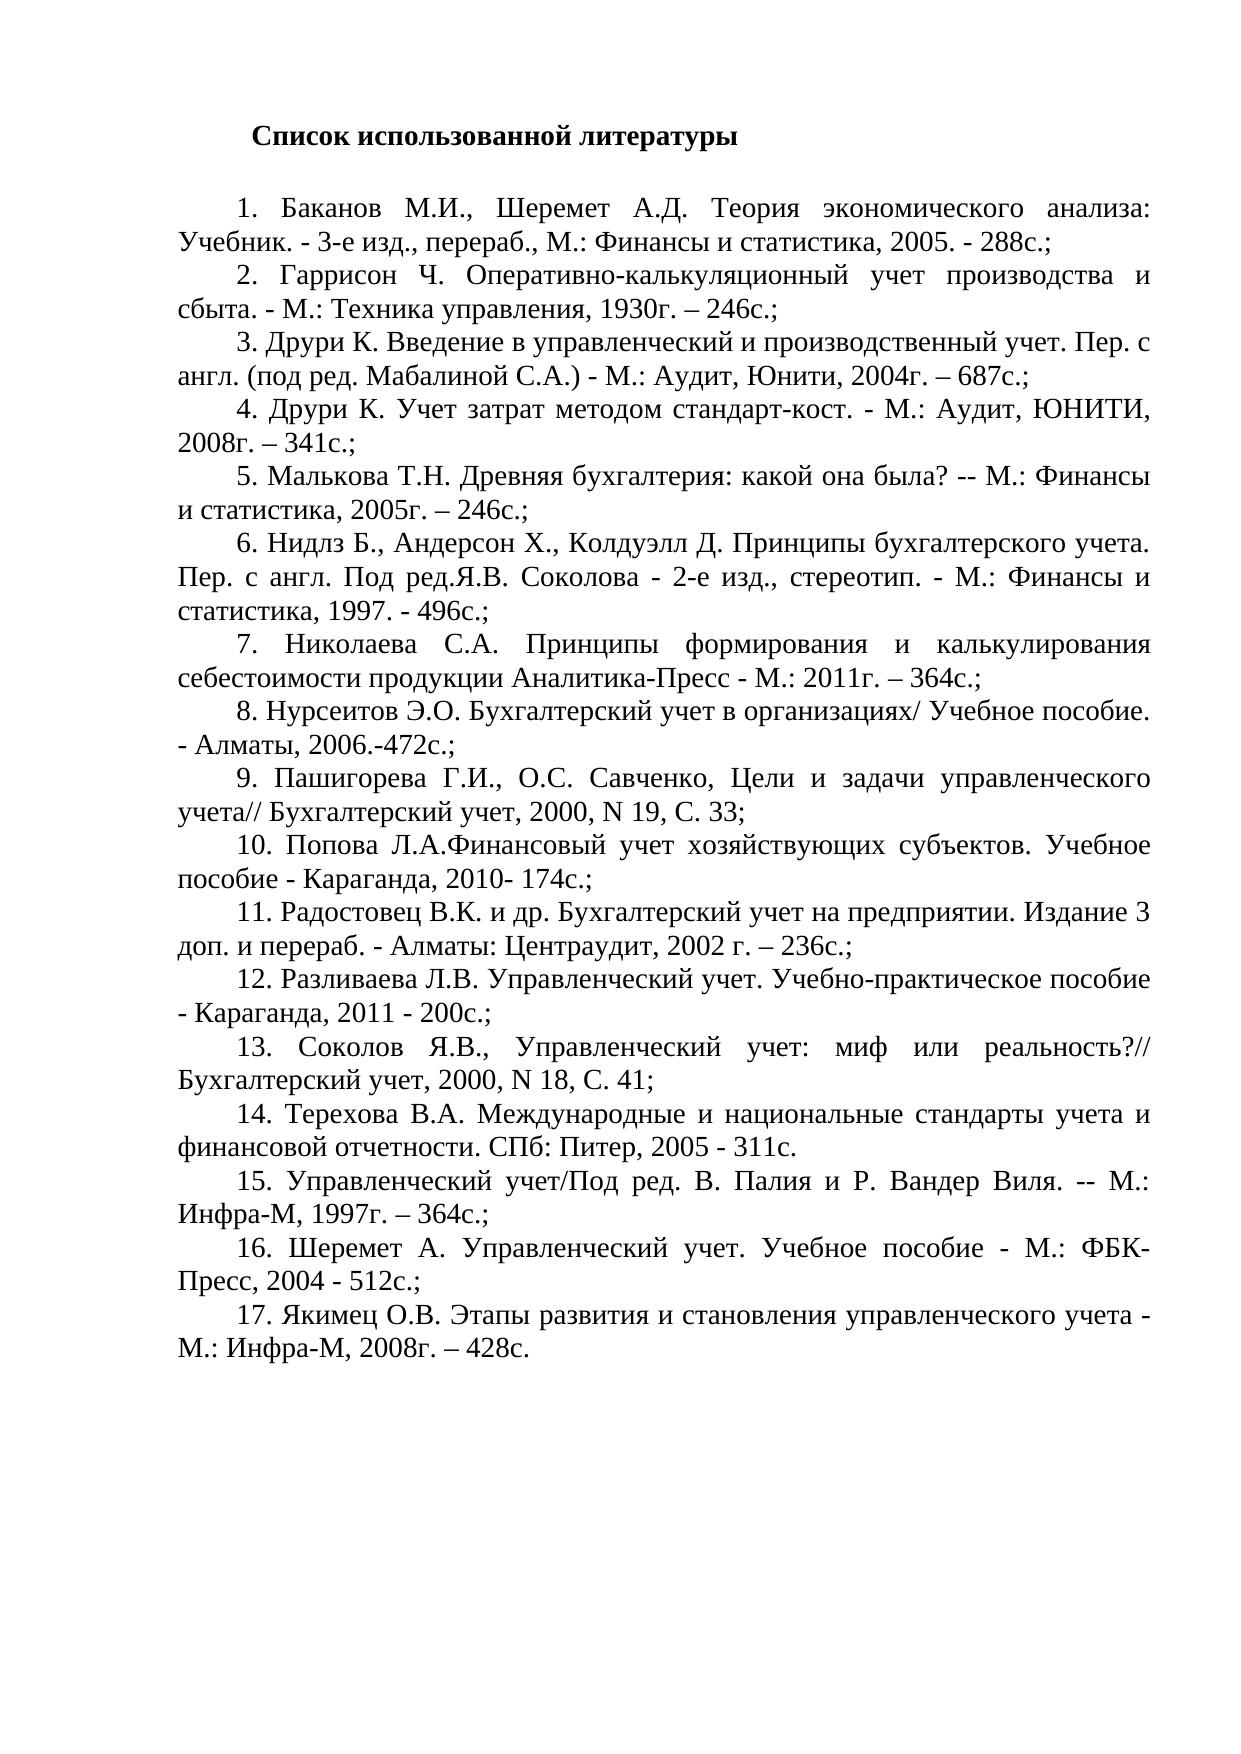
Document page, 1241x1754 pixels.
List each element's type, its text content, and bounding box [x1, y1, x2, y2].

text 2. Гаррисон Ч. Оперативно-калькуляционный учет производства и сбыта. - М.: Техника управления, 1930г. – 246с.; [177, 257, 1152, 324]
text 9. Пашигорева Г.И., О.С. Савченко, Цели и задачи управленческого учета// Бухгалтерский учет, 2000, N 19, С. 33; [177, 760, 1152, 827]
text 12. Разливаева Л.В. Управленческий учет. Учебно-практическое пособие - Караганда, 2011 - 200с.; [177, 962, 1152, 1029]
text 10. Попова Л.А.Финансовый учет хозяйствующих субъектов. Учебное пособие - Караганда, 2010- 174с.; [177, 827, 1152, 894]
text 6. Нидлз Б., Андерсон Х., Колдуэлл Д. Принципы бухгалтерского учета. Пер. с англ. Под ред.Я.В. Соколова - 2-е изд., стереотип. - М.: Финансы и статистика, 1997. - 496с.; [177, 526, 1152, 626]
text 1. Баканов М.И., Шеремет А.Д. Теория экономического анализа: Учебник. - 3-е изд., перераб., М.: Финансы и статистика, 2005. - 288с.; [177, 190, 1152, 257]
text 7. Николаева С.А. Принципы формирования и калькулирования себестоимости продукции Аналитика-Пресс - М.: 2011г. – 364с.; [177, 626, 1152, 693]
text 14. Терехова В.А. Международные и национальные стандарты учета и финансовой отчетности. СПб: Питер, 2005 - 311с. [177, 1096, 1152, 1163]
text 15. Управленческий учет/Под ред. В. Палия и Р. Вандер Виля. -- М.: Инфра-М, 1997г. – 364с.; [177, 1163, 1152, 1230]
text 13. Соколов Я.В., Управленческий учет: миф или реальность?// Бухгалтерский учет, 2000, N 18, С. 41; [177, 1029, 1152, 1096]
text 5. Малькова Т.Н. Древняя бухгалтерия: какой она была? -- М.: Финансы и статистика, 2005г. – 246с.; [177, 458, 1152, 526]
text Список использованной литературы [177, 118, 1152, 152]
text 17. Якимец О.В. Этапы развития и становления управленческого учета - М.: Инфра-М, 2008г. – 428с. [177, 1297, 1152, 1364]
text 16. Шеремет А. Управленческий учет. Учебное пособие - М.: ФБК-Пресс, 2004 - 512с.; [177, 1230, 1152, 1297]
text 11. Радостовец В.К. и др. Бухгалтерский учет на предприятии. Издание 3 доп. и перераб. - Алматы: Центраудит, 2002 г. – 236с.; [177, 894, 1152, 962]
text 8. Нурсеитов Э.О. Бухгалтерский учет в организациях/ Учебное пособие. - Алматы, 2006.-472с.; [177, 693, 1152, 760]
text 3. Друри К. Введение в управленческий и производственный учет. Пер. с англ. (под ред. Мабалиной С.А.) - М.: Аудит, Юнити, 2004г. – 687с.; [177, 324, 1152, 391]
text 4. Друри К. Учет затрат методом стандарт-кост. - М.: Аудит, ЮНИТИ, 2008г. – 341с.; [177, 391, 1152, 458]
